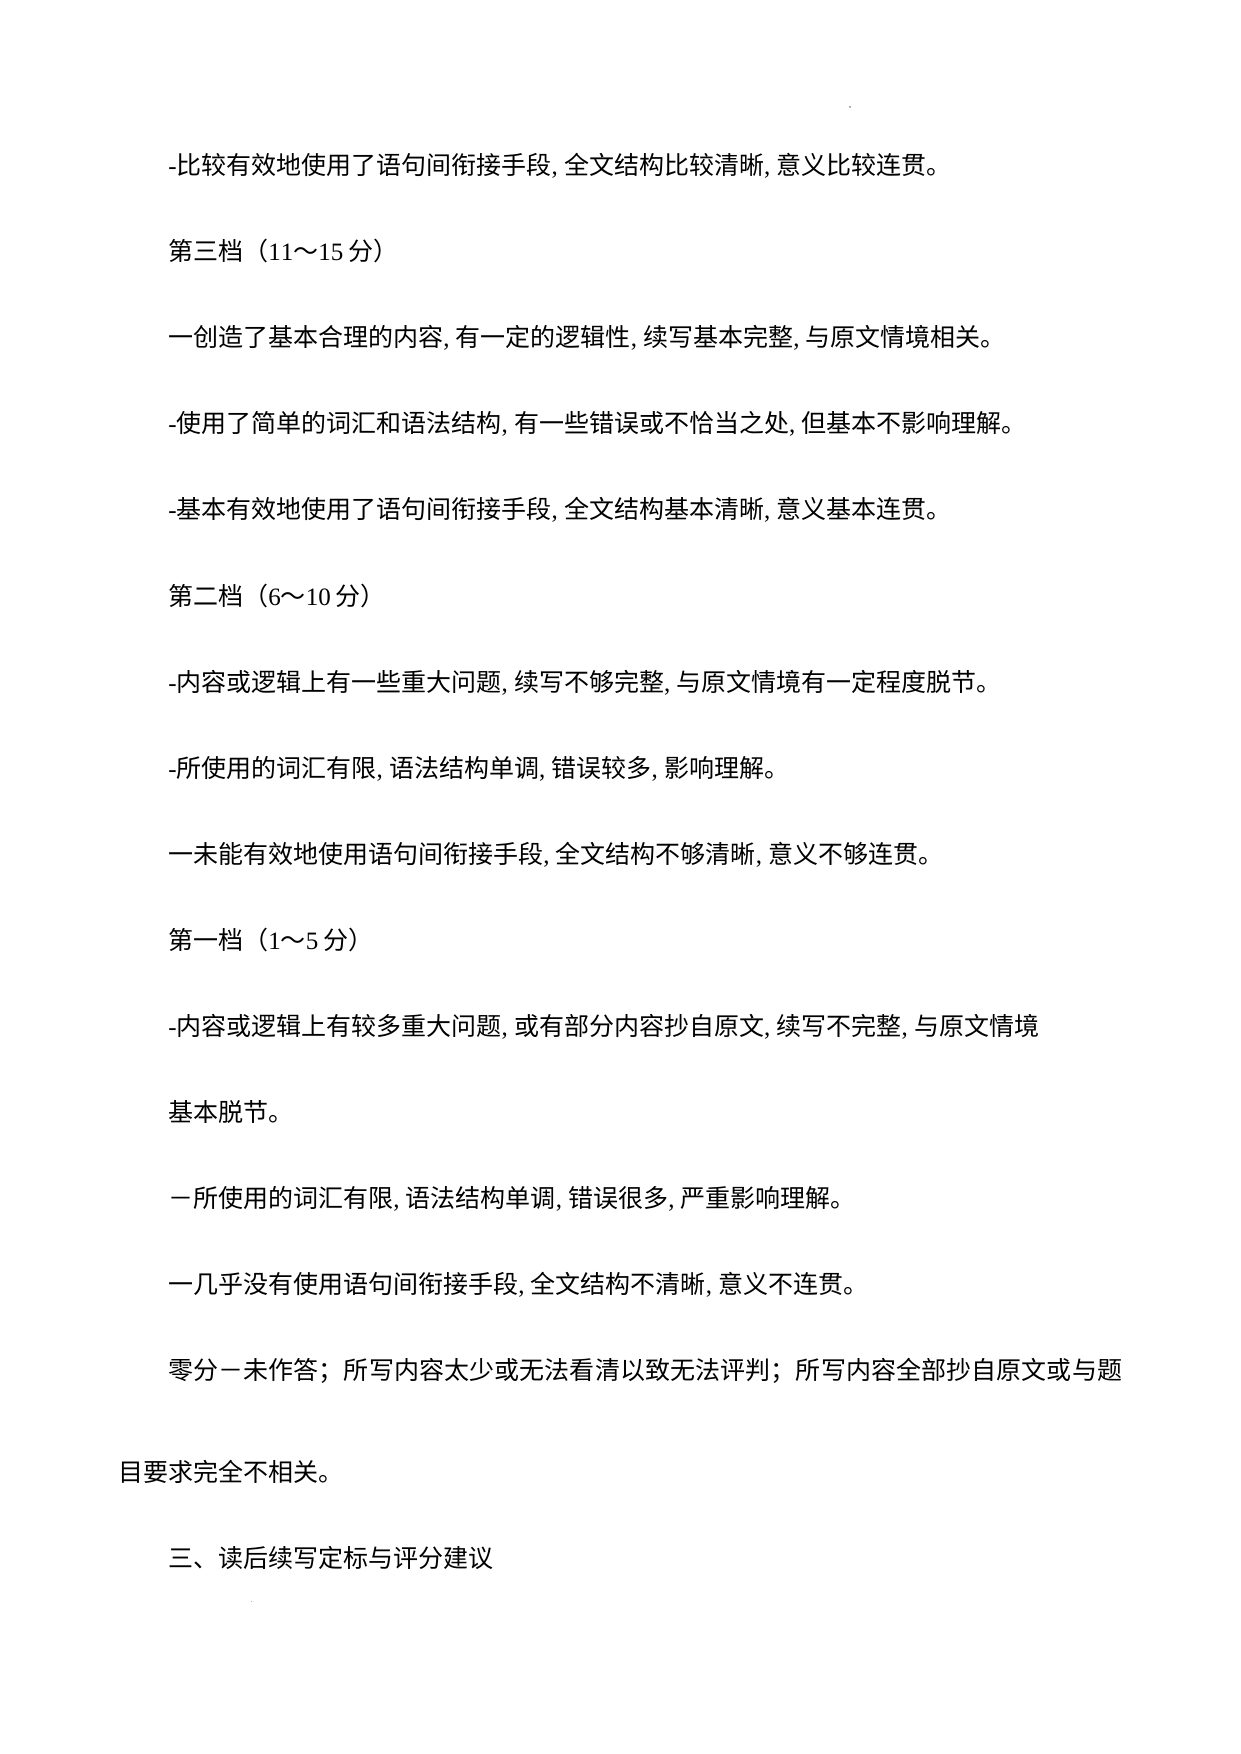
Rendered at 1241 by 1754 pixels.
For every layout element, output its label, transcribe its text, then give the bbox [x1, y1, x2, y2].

text -内容或逻辑上有一些重大问题, 续写不够完整, 与原文情境有一定程度脱节。 [118, 646, 1122, 714]
text 第三档（11～15分） [118, 216, 1122, 284]
text 一创造了基本合理的内容, 有一定的逻辑性, 续写基本完整, 与原文情境相关。 [118, 302, 1122, 370]
text 基本脱节。 [118, 1076, 1122, 1144]
text -内容或逻辑上有较多重大问题, 或有部分内容抄自原文, 续写不完整, 与原文情境 [118, 990, 1122, 1058]
text -所使用的词汇有限, 语法结构单调, 错误较多, 影响理解。 [118, 732, 1122, 800]
text -基本有效地使用了语句间衔接手段, 全文结构基本清晰, 意义基本连贯。 [118, 474, 1122, 542]
text －所使用的词汇有限, 语法结构单调, 错误很多, 严重影响理解。 [118, 1162, 1122, 1230]
text 一未能有效地使用语句间衔接手段, 全文结构不够清晰, 意义不够连贯。 [118, 818, 1122, 886]
text 一几乎没有使用语句间衔接手段, 全文结构不清晰, 意义不连贯。 [118, 1248, 1122, 1316]
text 第二档（6～10分） [118, 560, 1122, 628]
text -使用了简单的词汇和语法结构, 有一些错误或不恰当之处, 但基本不影响理解。 [118, 388, 1122, 456]
text 零分－未作答；所写内容太少或无法看清以致无法评判；所写内容全部抄自原文或与题目要求完全不相关。 [118, 1334, 1122, 1504]
text 第一档（1～5分） [118, 904, 1122, 972]
text -比较有效地使用了语句间衔接手段, 全文结构比较清晰, 意义比较连贯。 [118, 130, 1122, 198]
text 三、读后续写定标与评分建议 [118, 1522, 1122, 1590]
